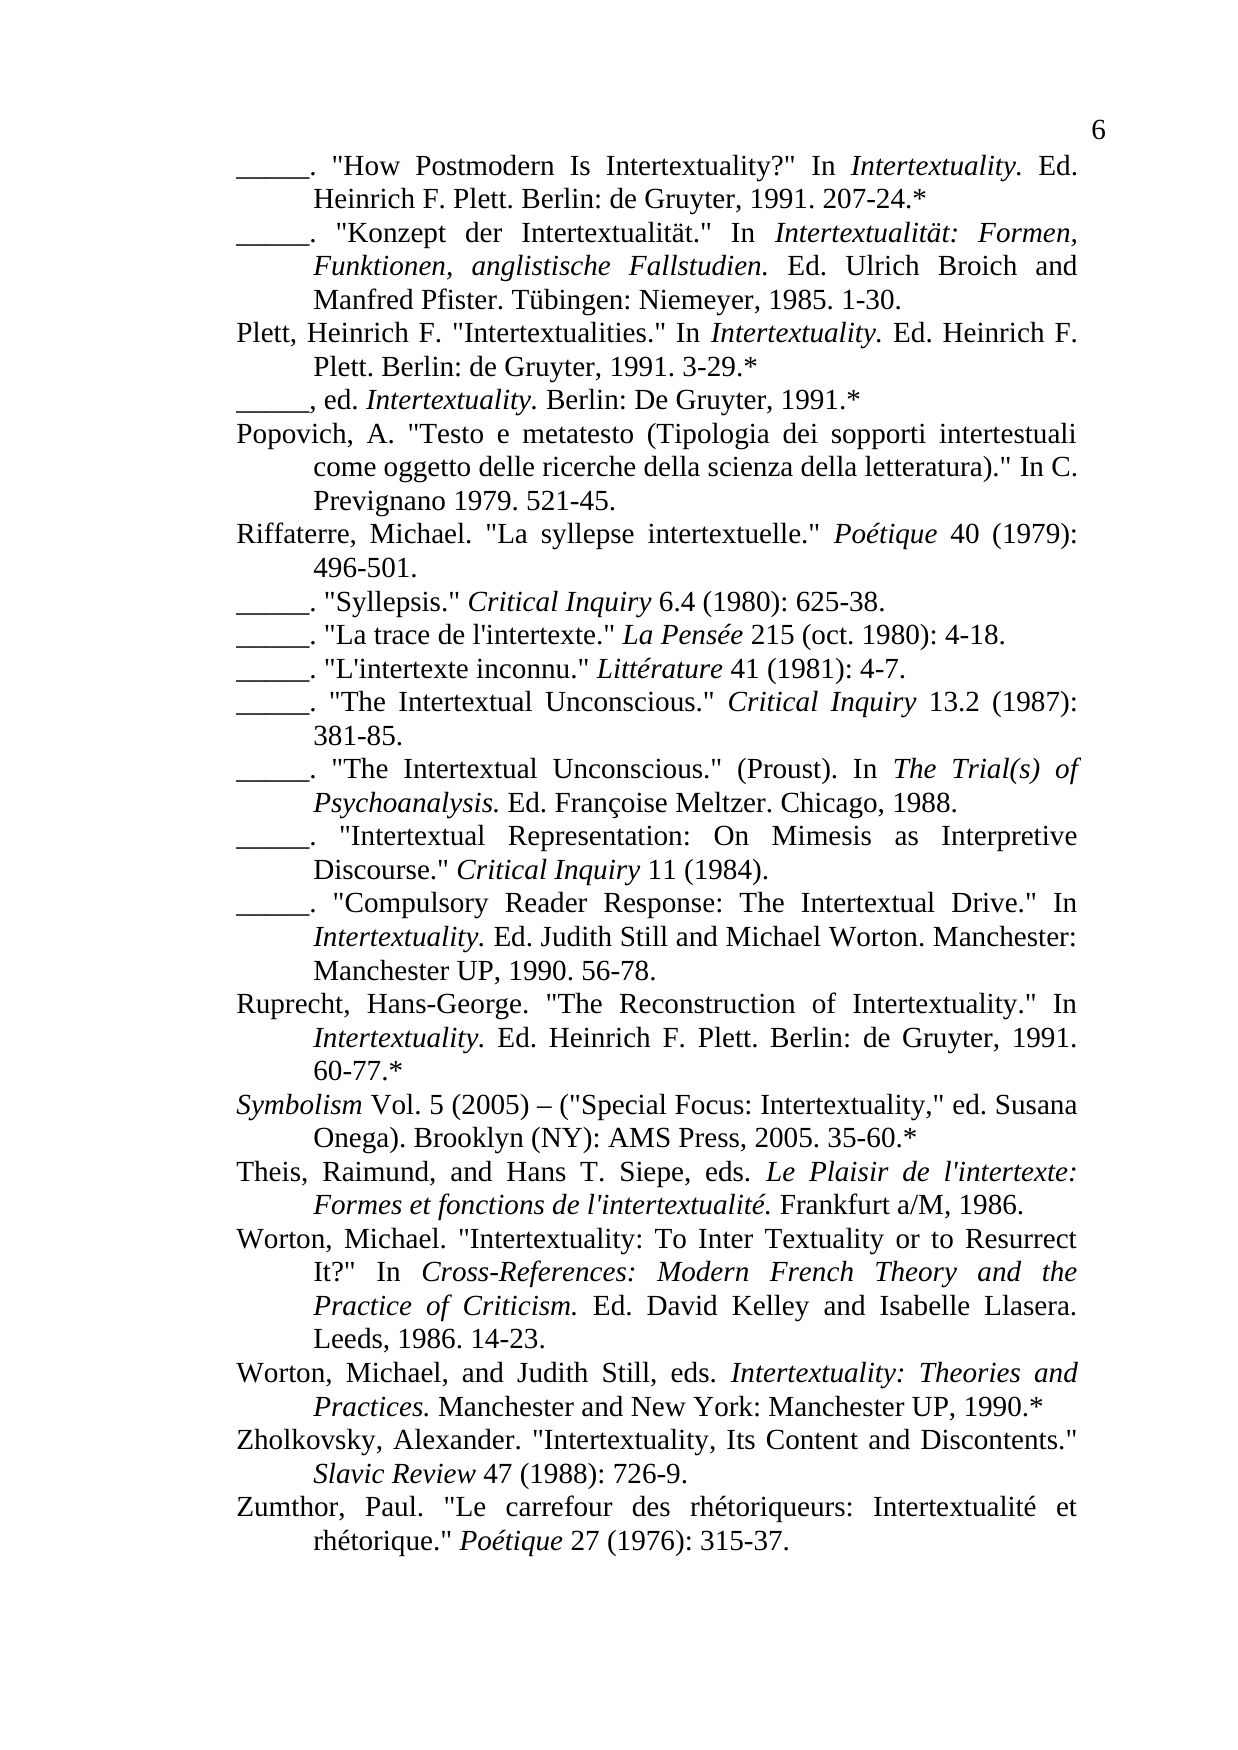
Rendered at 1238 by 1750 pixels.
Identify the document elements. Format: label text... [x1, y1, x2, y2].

text _____. "Compulsory Reader Response: The Intertextual Drive." In Intertextuality. Ed. Judith Still and Michael Worton. Manchester: Manchester UP, 1990. 56-78. [236, 886, 1078, 986]
text _____. "The Intertextual Unconscious." (Proust). In The Trial(s) of Psychoanalysis. Ed. Françoise Meltzer. Chicago, 1988. [236, 751, 1078, 818]
text _____. "How Postmodern Is Intertextuality?" In Intertextuality. Ed. Heinrich F. Plett. Berlin: de Gruyter, 1991. 207-24.* [236, 148, 1078, 215]
text Symbolism Vol. 5 (2005) – ("Special Focus: Intertextuality," ed. Susana Onega). Brooklyn (NY): AMS Press, 2005. 35-60.* [236, 1087, 1078, 1154]
text _____, ed. Intertextuality. Berlin: De Gruyter, 1991.* [236, 382, 1078, 416]
text _____. "Syllepsis." Critical Inquiry 6.4 (1980): 625-38. [236, 584, 1078, 617]
text _____. "Intertextual Representation: On Mimesis as Interpretive Discourse." Critical Inquiry 11 (1984). [236, 818, 1078, 886]
text Riffaterre, Michael. "La syllepse intertextuelle." Poétique 40 (1979): 496-501. [236, 517, 1078, 584]
text _____. "The Intertextual Unconscious." Critical Inquiry 13.2 (1987): 381-85. [236, 684, 1078, 751]
text Zumthor, Paul. "Le carrefour des rhétoriqueurs: Intertextualité et rhétorique." Poétique 27 (1976): 315-37. [236, 1489, 1078, 1556]
text Worton, Michael. "Intertextuality: To Inter Textuality or to Resurrect It?" In Cross-References: Modern French Theory and the Practice of Criticism. Ed. David Kelley and Isabelle Llasera. Leeds, 1986. 14-23. [236, 1221, 1078, 1355]
text _____. "L'intertexte inconnu." Littérature 41 (1981): 4-7. [236, 651, 1078, 684]
text Zholkovsky, Alexander. "Intertextuality, Its Content and Discontents." Slavic Review 47 (1988): 726-9. [236, 1422, 1078, 1489]
text Plett, Heinrich F. "Intertextualities." In Intertextuality. Ed. Heinrich F. Plett. Berlin: de Gruyter, 1991. 3-29.* [236, 315, 1078, 382]
text Ruprecht, Hans-George. "The Reconstruction of Intertextuality." In Intertextuality. Ed. Heinrich F. Plett. Berlin: de Gruyter, 1991. 60-77.* [236, 986, 1078, 1087]
text Theis, Raimund, and Hans T. Siepe, eds. Le Plaisir de l'intertexte: Formes et fonctions de l'intertextualité. Frankfurt a/M, 1986. [236, 1154, 1078, 1221]
text Worton, Michael, and Judith Still, eds. Intertextuality: Theories and Practices. Manchester and New York: Manchester UP, 1990.* [236, 1355, 1078, 1422]
text _____. "La trace de l'intertexte." La Pensée 215 (oct. 1980): 4-18. [236, 617, 1078, 651]
text Popovich, A. "Testo e metatesto (Tipologia dei sopporti intertestuali come oggetto delle ricerche della scienza della letteratura)." In C. Prevignano 1979. 521-45. [236, 416, 1078, 517]
text _____. "Konzept der Intertextualität." In Intertextualität: Formen, Funktionen, anglistische Fallstudien. Ed. Ulrich Broich and Manfred Pfister. Tübingen: Niemeyer, 1985. 1-30. [236, 215, 1078, 315]
